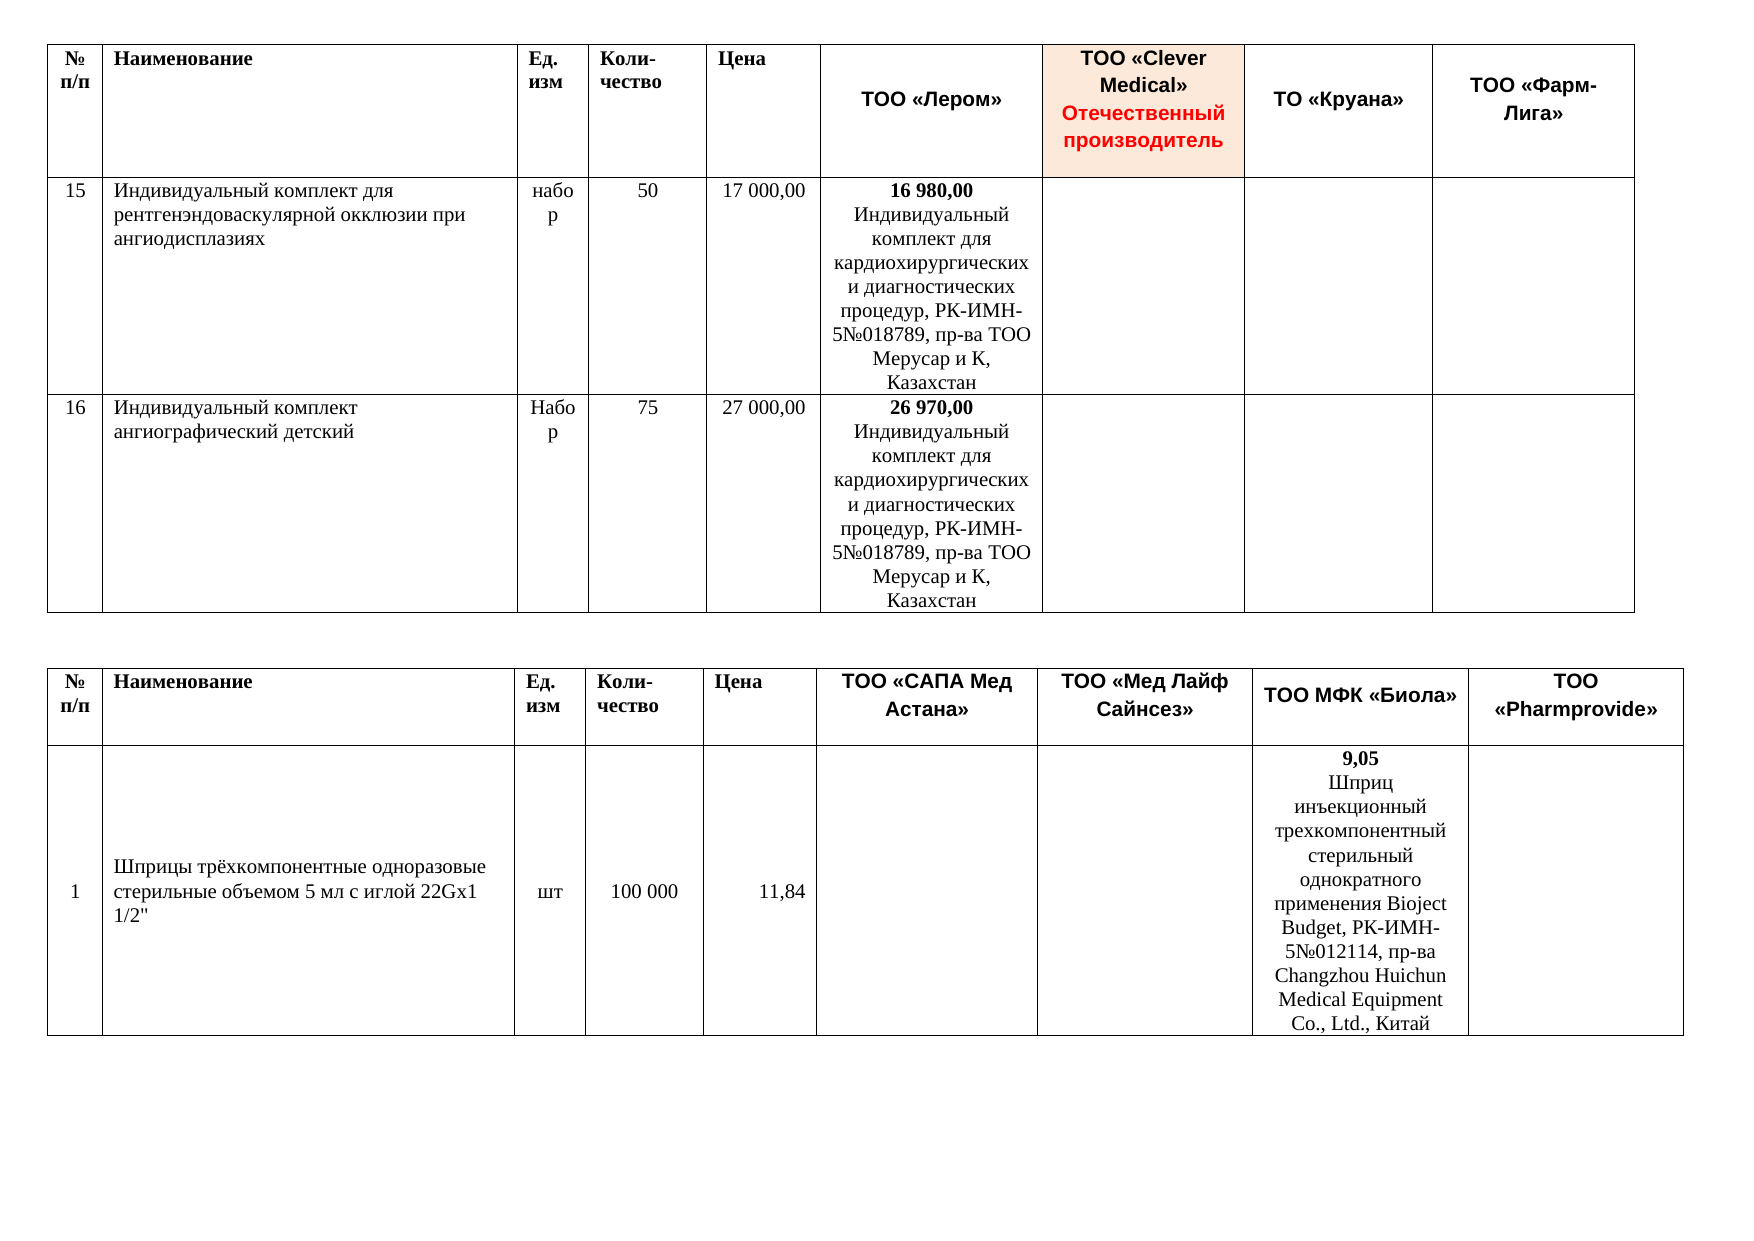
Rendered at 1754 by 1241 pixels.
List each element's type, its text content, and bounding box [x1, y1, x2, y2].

table_cell [1038, 746, 1252, 1035]
table_cell 100 000 [586, 746, 703, 1035]
table_cell [1245, 395, 1432, 612]
table_cell [1245, 178, 1432, 394]
table_header ТОО «Лером» [821, 45, 1042, 177]
table_header ТО «Круана» [1245, 45, 1432, 177]
table_cell 16 980,00 Индивидуальный комплект для кардиохирургических и диагностических процедур, РК-ИМН-5№018789, пр-ва ТОО Мерусар и К, Казахстан [821, 178, 1042, 394]
table_cell Индивидуальный комплект для рентгенэндоваскулярной окклюзии при ангиодисплазиях [103, 178, 517, 394]
table_header № п/п [48, 45, 102, 177]
table_cell Индивидуальный комплект ангиографический детский [103, 395, 517, 612]
table_cell 9,05 Шприц инъекционный трехкомпонентный стерильный однократного применения Bioject Budget, РК-ИМН-5№012114, пр-ва Changzhou Huichun Medical Equipment Co., Ltd., Китай [1253, 746, 1468, 1035]
table_cell Шприцы трёхкомпонентные одноразовые стерильные объемом 5 мл с иглой 22Gх1 1/2" [103, 746, 514, 1035]
table_cell 17 000,00 [707, 178, 820, 394]
table_header Ед. изм [518, 45, 588, 177]
table_cell 26 970,00 Индивидуальный комплект для кардиохирургических и диагностических процедур, РК-ИМН-5№018789, пр-ва ТОО Мерусар и К, Казахстан [821, 395, 1042, 612]
table_cell набор [518, 178, 588, 394]
table_header ТОО «Pharmprovide» [1469, 669, 1683, 745]
table_header ТОО «САПА Мед Астана» [817, 669, 1037, 745]
table_cell [1043, 395, 1244, 612]
table_cell [817, 746, 1037, 1035]
table_cell [1433, 178, 1634, 394]
table_cell 15 [48, 178, 102, 394]
table_cell [1469, 746, 1683, 1035]
table_header № п/п [48, 669, 102, 745]
table_header Цена [707, 45, 820, 177]
table_cell 50 [589, 178, 706, 394]
table_header Наименование [103, 669, 514, 745]
table_cell шт [515, 746, 585, 1035]
table_cell 11,84 [704, 746, 816, 1035]
table_header Коли-чество [586, 669, 703, 745]
table_cell [1433, 395, 1634, 612]
table_header Наименование [103, 45, 517, 177]
table_header ТОО «Clever Medical» Отечественный производитель [1043, 45, 1244, 177]
table_cell 16 [48, 395, 102, 612]
table_header ТОО «Мед Лайф Сайнсез» [1038, 669, 1252, 745]
table_cell [1043, 178, 1244, 394]
table_header Цена [704, 669, 816, 745]
table_header ТОО МФК «Биола» [1253, 669, 1468, 745]
table_cell Набор [518, 395, 588, 612]
table_header Коли-чество [589, 45, 706, 177]
table_header ТОО «Фарм-Лига» [1433, 45, 1634, 177]
table_header Ед. изм [515, 669, 585, 745]
table_cell 27 000,00 [707, 395, 820, 612]
table_cell 75 [589, 395, 706, 612]
table_cell 1 [48, 746, 102, 1035]
